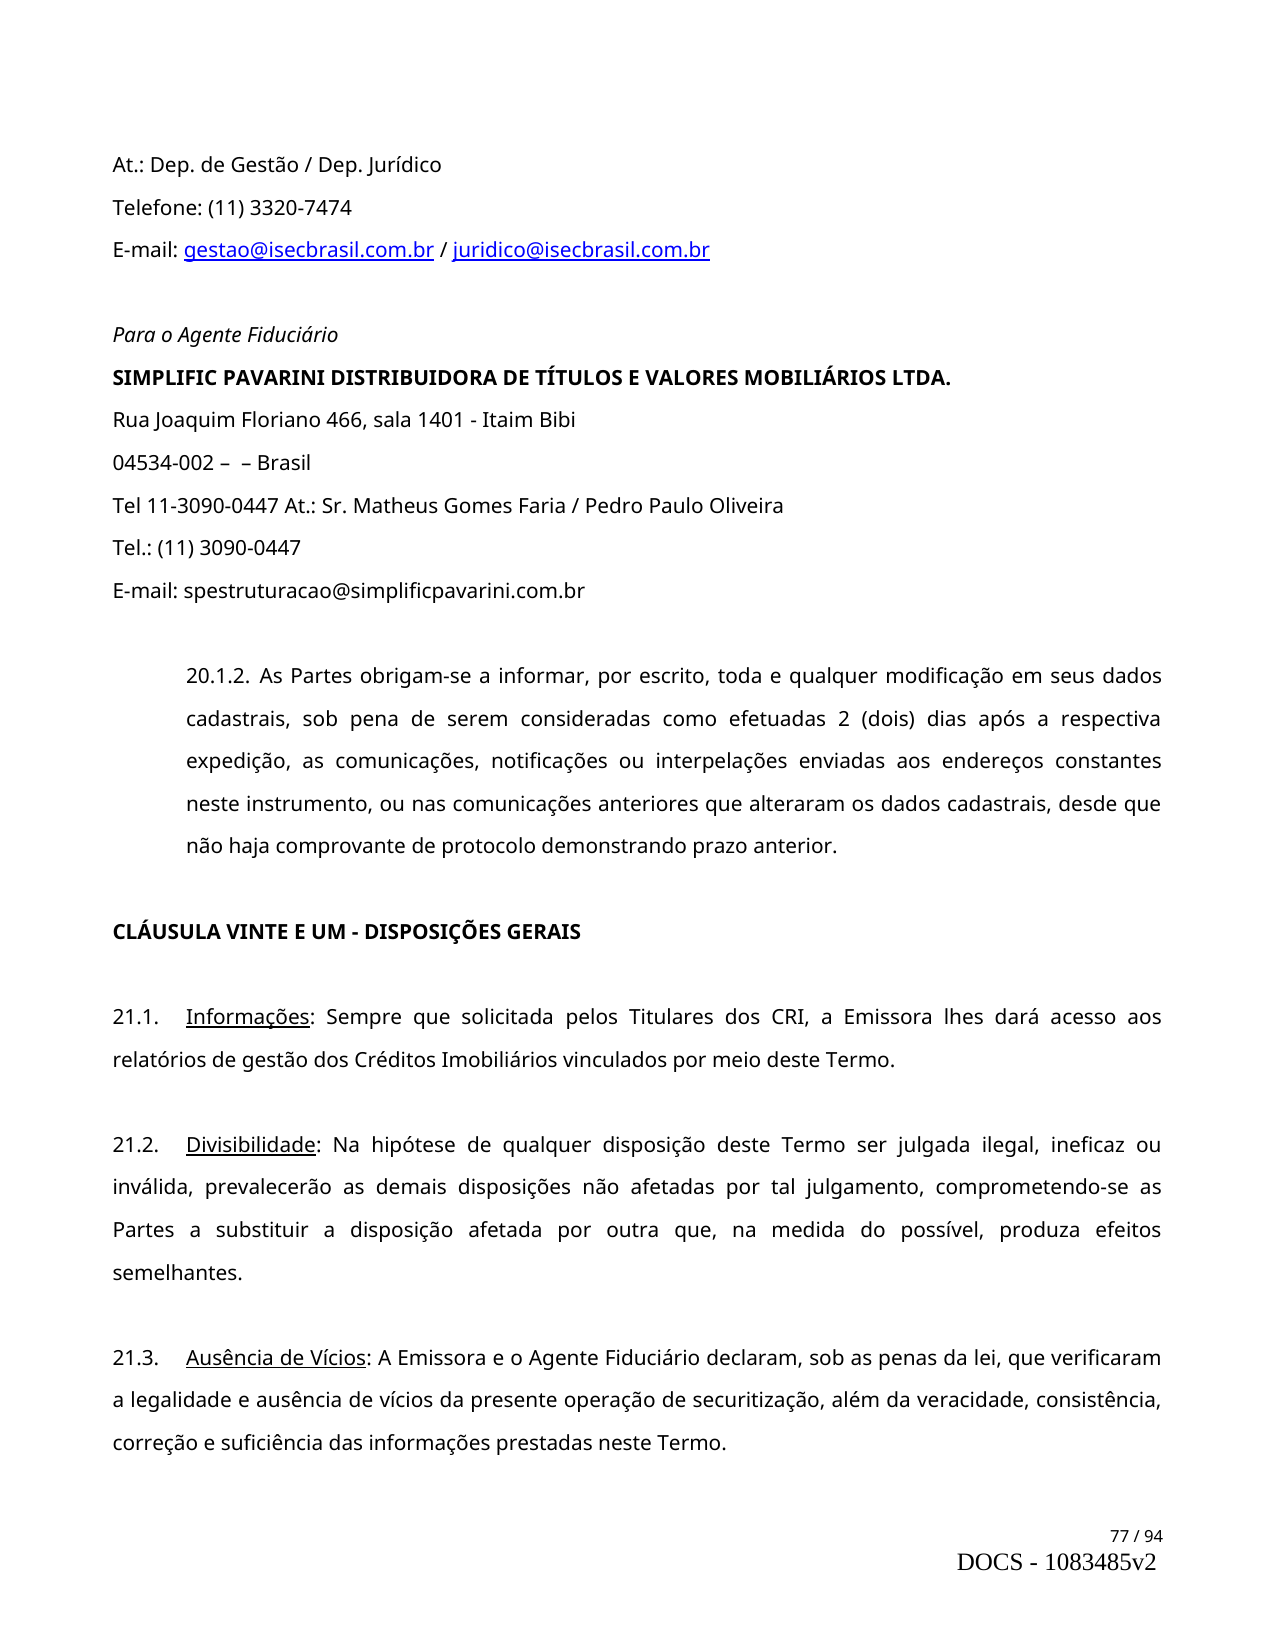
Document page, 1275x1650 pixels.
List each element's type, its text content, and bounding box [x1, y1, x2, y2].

text E-mail: spestruturacao@simplificpavarini.com.br [112, 576, 1163, 604]
text 21.2. Divisibilidade: Na hipótese de qualquer disposição deste Termo ser julgada ilegal, ineficaz ou inválida, prevalecerão as demais disposições não afetadas por tal julgamento, comprometendo-se as Partes a substituir a disposição afetada por outra que, na medida do possível, produza efeitos semelhantes. [112, 1130, 1163, 1286]
text Para o Agente Fiduciário [112, 320, 1163, 349]
text E-mail: gestao@isecbrasil.com.br / juridico@isecbrasil.com.br [112, 235, 1163, 264]
text SIMPLIFIC PAVARINI DISTRIBUIDORA DE TÍTULOS E VALORES MOBILIÁRIOS LTDA. [112, 363, 1163, 391]
text 21.3. Ausência de Vícios: A Emissora e o Agente Fiduciário declaram, sob as penas da lei, que verificaram a legalidade e ausência de vícios da presente operação de securitização, além da veracidade, consistência, correção e suficiência das informações prestadas neste Termo. [112, 1343, 1163, 1457]
text Telefone: (11) 3320-7474 [112, 193, 1163, 221]
text Rua Joaquim Floriano 466, sala 1401 - Itaim Bibi [112, 406, 1163, 434]
text 20.1.2. As Partes obrigam-se a informar, por escrito, toda e qualquer modificação em seus dados cadastrais, sob pena de serem consideradas como efetuadas 2 (dois) dias após a respectiva expedição, as comunicações, notificações ou interpelações enviadas aos endereços constantes neste instrumento, ou nas comunicações anteriores que alteraram os dados cadastrais, desde que não haja comprovante de protocolo demonstrando prazo anterior. [186, 661, 1163, 860]
text 04534-002 – – Brasil [112, 448, 1163, 477]
text Tel 11-3090-0447 At.: Sr. Matheus Gomes Faria / Pedro Paulo Oliveira [112, 491, 1163, 519]
subtitle CLÁUSULA VINTE E UM - DISPOSIÇÕES GERAIS [112, 917, 1163, 945]
text Tel.: (11) 3090-0447 [112, 533, 1163, 562]
text 21.1. Informações: Sempre que solicitada pelos Titulares dos CRI, a Emissora lhes dará acesso aos relatórios de gestão dos Créditos Imobiliários vinculados por meio deste Termo. [112, 1002, 1163, 1073]
text At.: Dep. de Gestão / Dep. Jurídico [112, 150, 1163, 178]
